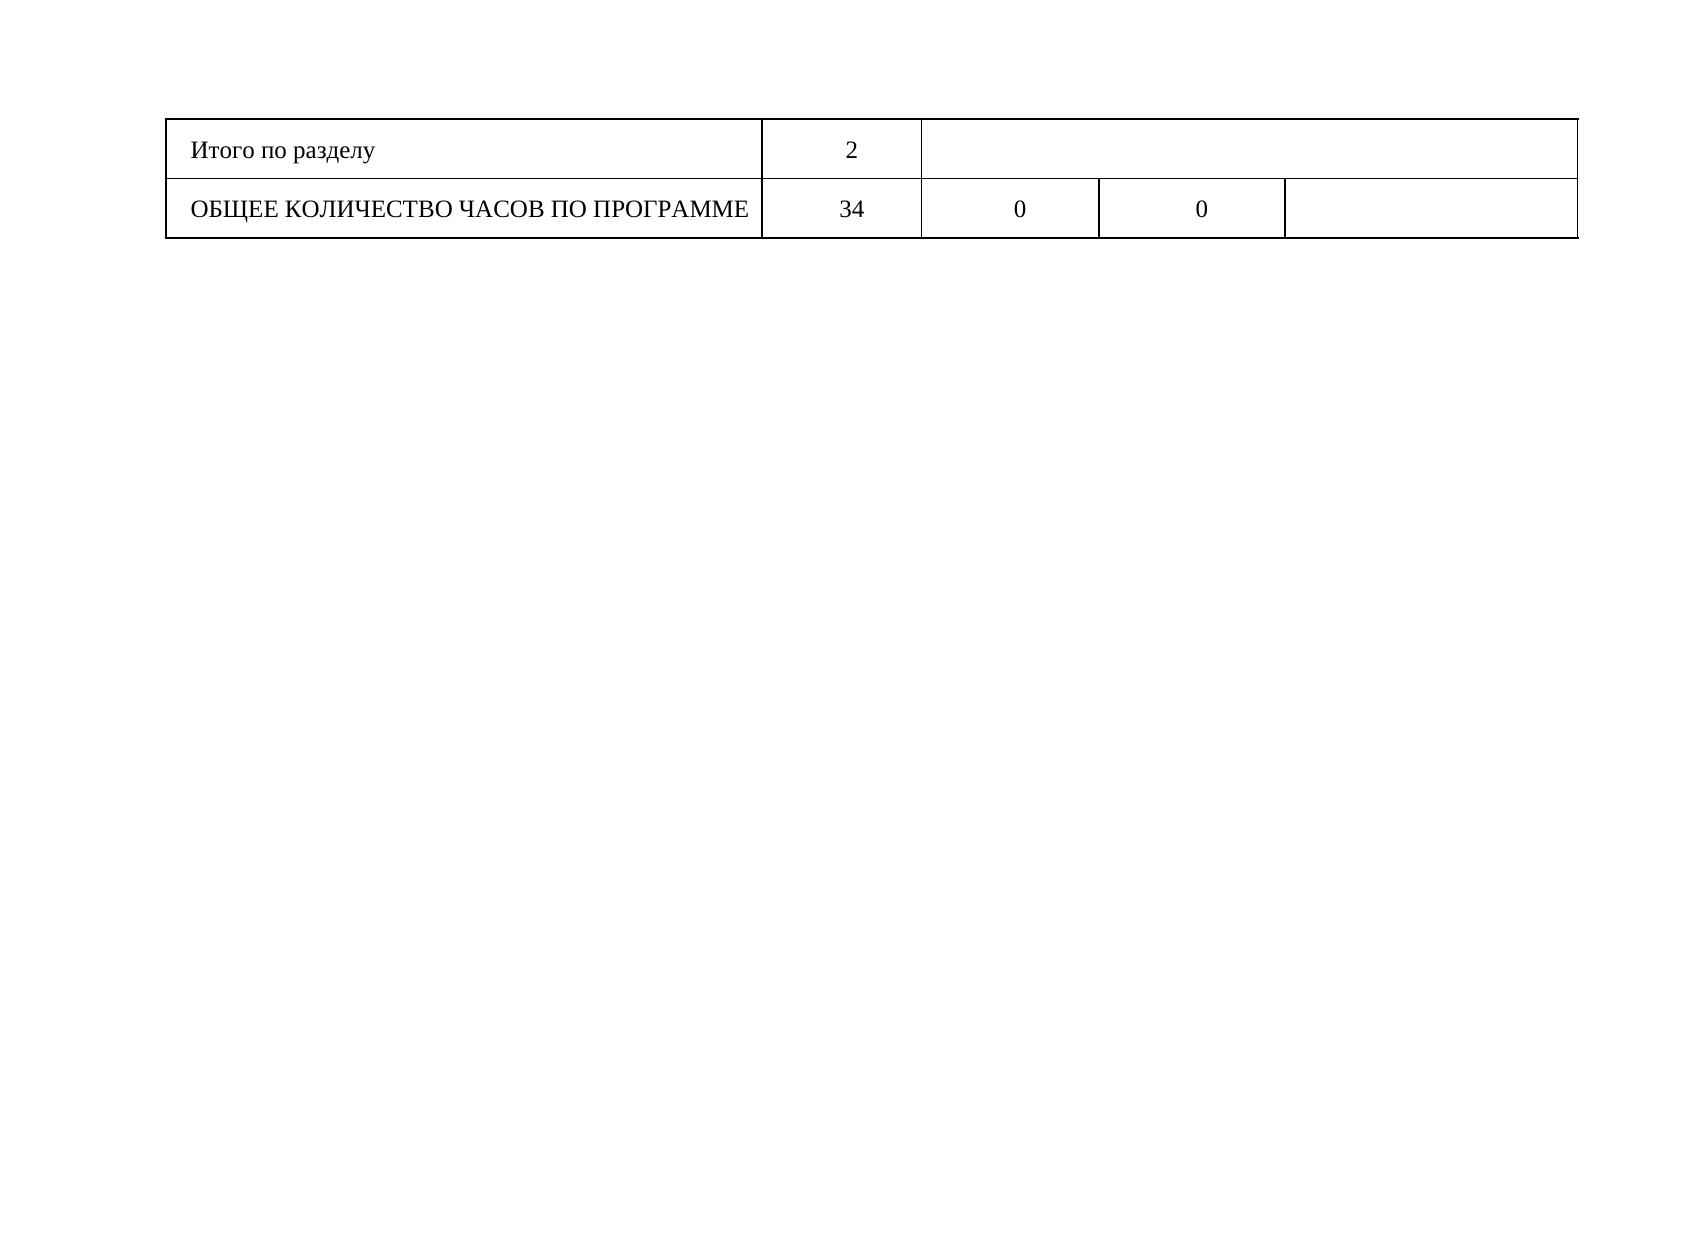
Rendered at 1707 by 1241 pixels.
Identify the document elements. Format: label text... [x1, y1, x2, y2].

table_cell ОБЩЕЕ КОЛИЧЕСТВО ЧАСОВ ПО ПРОГРАММЕ [167, 179, 761, 237]
table_cell 34 [763, 179, 921, 237]
table_cell 0 [922, 179, 1098, 237]
table_cell Итого по разделу [167, 120, 761, 178]
table_cell 2 [763, 120, 921, 178]
table_cell 0 [1100, 179, 1284, 237]
table_cell [1286, 179, 1577, 237]
table_cell [922, 120, 1577, 178]
